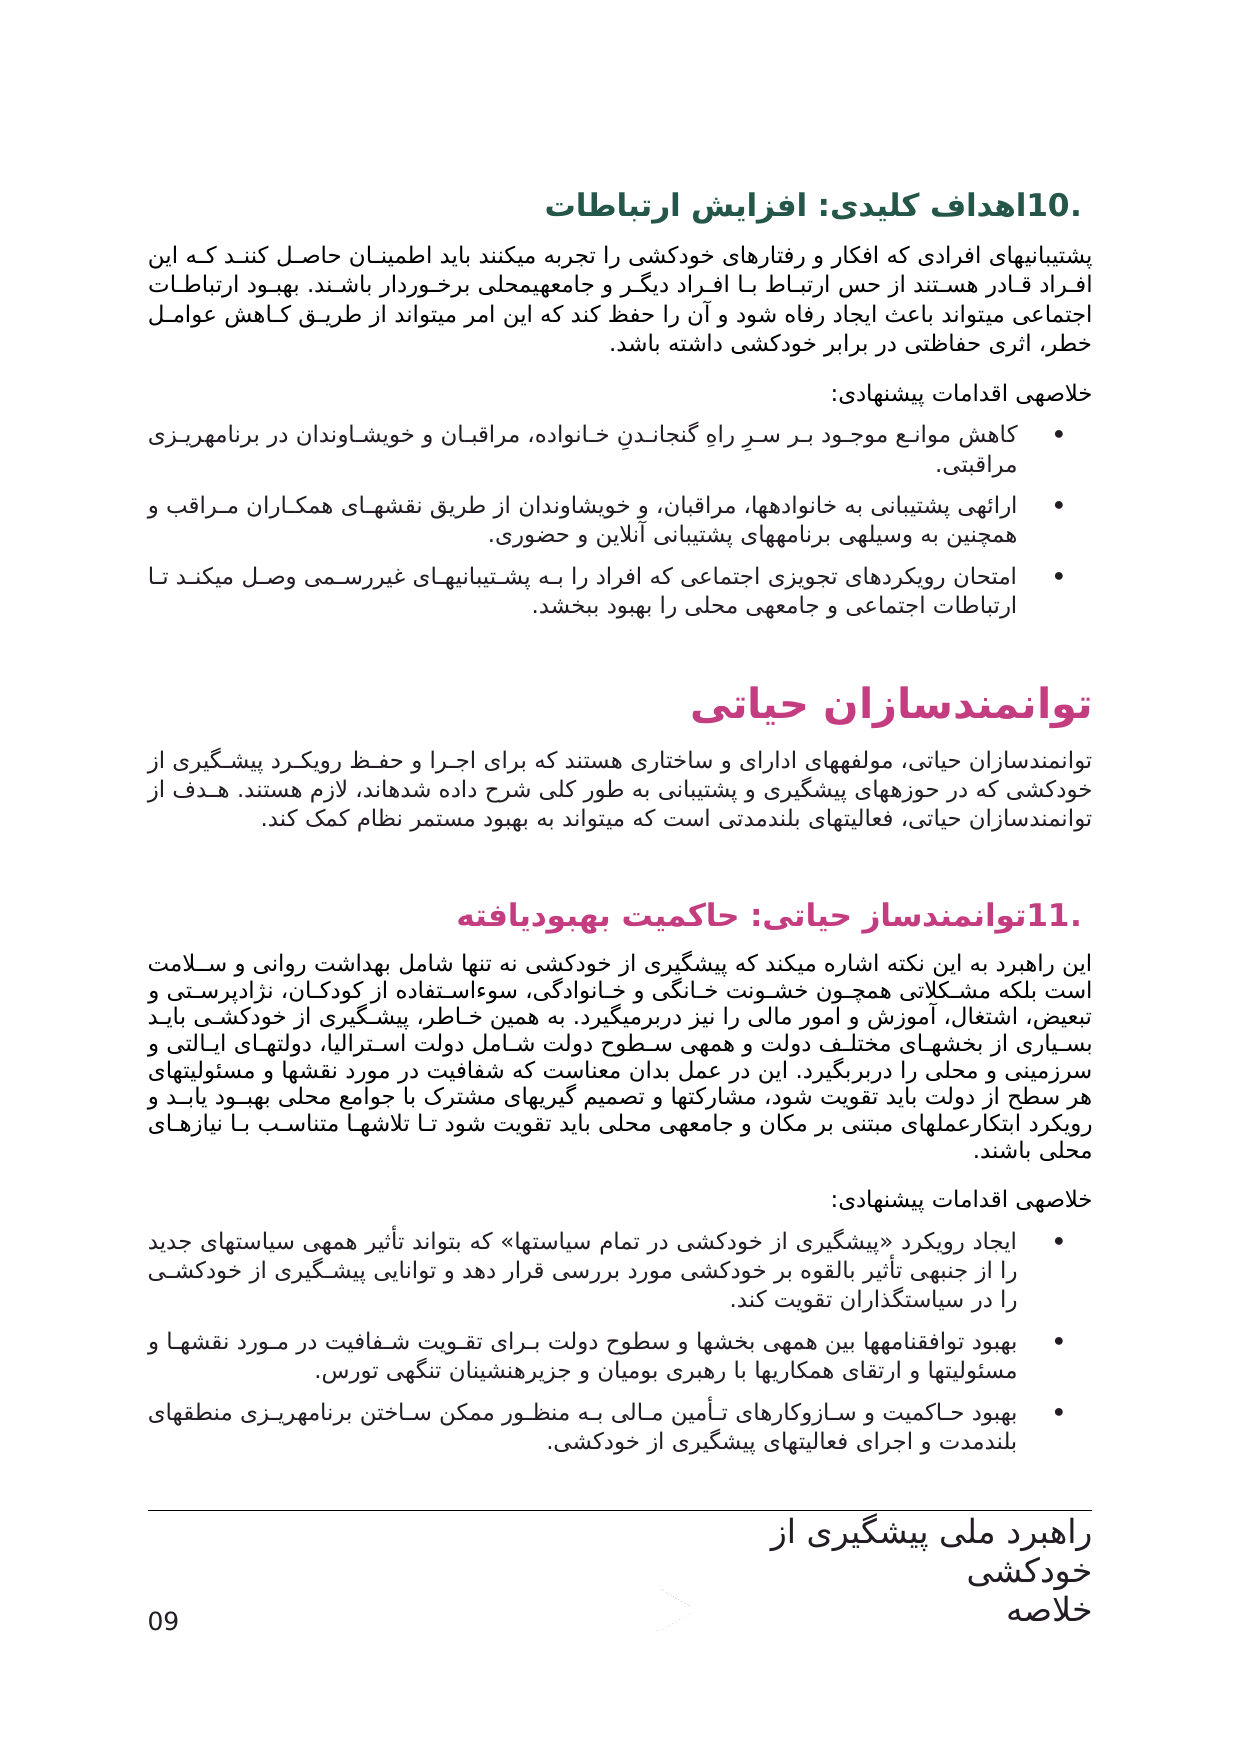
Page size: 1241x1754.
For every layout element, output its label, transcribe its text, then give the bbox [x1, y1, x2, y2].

list کاهش موانع موجود بر سرِ راهِ گنجاندنِ خانواده، مراقبان و خویشاوندان در برنامه​ریزی مراقبتی. [148, 419, 1055, 478]
subtitle خلاصه​ی اقدامات پیشنهادی: [148, 1184, 1092, 1213]
list امتحان رویکردهای تجویزی اجتماعی که افراد را به پشتیبانی​های غیررسمی وصل می​کند تا ارتباطات اجتماعی و جامعه​ی محلی را بهبود ببخشد. [148, 561, 1055, 619]
picture [655, 1589, 693, 1631]
subtitle .11توانمندساز حیاتی: حاکمیت بهبودیافته [148, 897, 1092, 933]
list بهبود حاکمیت و سازوکارهای تأمین مالی به منظور ممکن ساختن برنامه​ریزی منطقه​ای بلندمدت و اجرای فعالیت​های پیشگیری از خودکشی. [148, 1397, 1055, 1455]
subtitle خلاصه​ی اقدامات پیشنهادی: [148, 378, 1092, 407]
subtitle توانمندسازان حیاتی [148, 680, 1092, 728]
text پشتیبانی​های افرادی که افکار و رفتارهای خودکشی را تجربه می​کنند باید اطمینان حاصل کنند که این افراد قادر هستند از حس ارتباط با افراد دیگر و جامعه​ی​محلی برخوردار باشند. بهبود ارتباطات اجتماعی می​تواند باعث ایجاد رفاه شود و آن را حفظ کند که این امر می​تواند از طریق کاهش عوامل خطر، اثری حفاظتی در برابر خودکشی داشته باشد. [148, 240, 1092, 357]
list بهبود توافق​نامه​ها بین همه​ی بخش​ها و سطوح دولت برای تقویت شفافیت در مورد نقش​ها و مسئولیت​ها و ارتقای همکاری​ها با رهبری بومیان و جزیره​نشینان تنگه​ی تورس. [148, 1326, 1055, 1384]
text توانمندسازان حیاتی، مولفه​های ادارای و ساختاری هستند که برای اجرا و حفظ رویکرد پیشگیری از خودکشی که در حوزه​های پیشگیری و پشتیبانی به طور کلی شرح داده شده​اند، لازم هستند. هدف از توانمندسازان حیاتی، فعالیت​های بلندمدتی است که می​تواند به بهبود مستمر نظام کمک کند. [148, 745, 1092, 833]
subtitle .10اهداف کلیدی: افزایش ارتباطات [148, 187, 1092, 224]
list ارائه​ی پشتیبانی به خانواده​ها، مراقبان، و خویشاوندان از طریق نقش​های همکاران مراقب و همچنین به وسیله​ی برنامه​های پشتیبانی آنلاین و حضوری. [148, 490, 1055, 549]
list ایجاد رویکرد «پیشگیری از خودکشی در تمام سیاست​ها» که بتواند تأثیر همه​ی سیاست​های جدید را از جنبه​ی تأثیر بالقوه بر خودکشی مورد بررسی قرار دهد و توانایی پیشگیری از خودکشی را در سیاست​گذاران تقویت کند. [148, 1226, 1055, 1313]
text این راهبرد به این نکته اشاره می​کند که پیشگیری از خودکشی نه تنها شامل بهداشت روانی و سلامت است بلکه مشکلاتی همچون خشونت خانگی و خانوادگی، سوءاستفاده از کودکان، نژادپرستی و تبعیض، اشتغال، آموزش و امور مالی را نیز دربرمی​گیرد. به همین خاطر، پیشگیری از خودکشی باید بسیاری از بخش​های مختلف دولت و همه​ی سطوح دولت شامل دولت استرالیا، دولت​های ایالتی و سرزمینی و محلی را دربر​بگیرد. این در عمل بدان معناست که شفافیت در مورد نقش​ها و مسئولیت​های هر سطح از دولت باید تقویت شود، مشارکت​ها و تصمیم گیری​های مشترک با جوامع محلی بهبود یابد و رویکرد ابتکارعمل​های مبتنی بر مکان و جامعه​ی محلی باید تقویت شود تا تلاش​ها متناسب با نیازهای محلی باشند. [148, 950, 1092, 1163]
